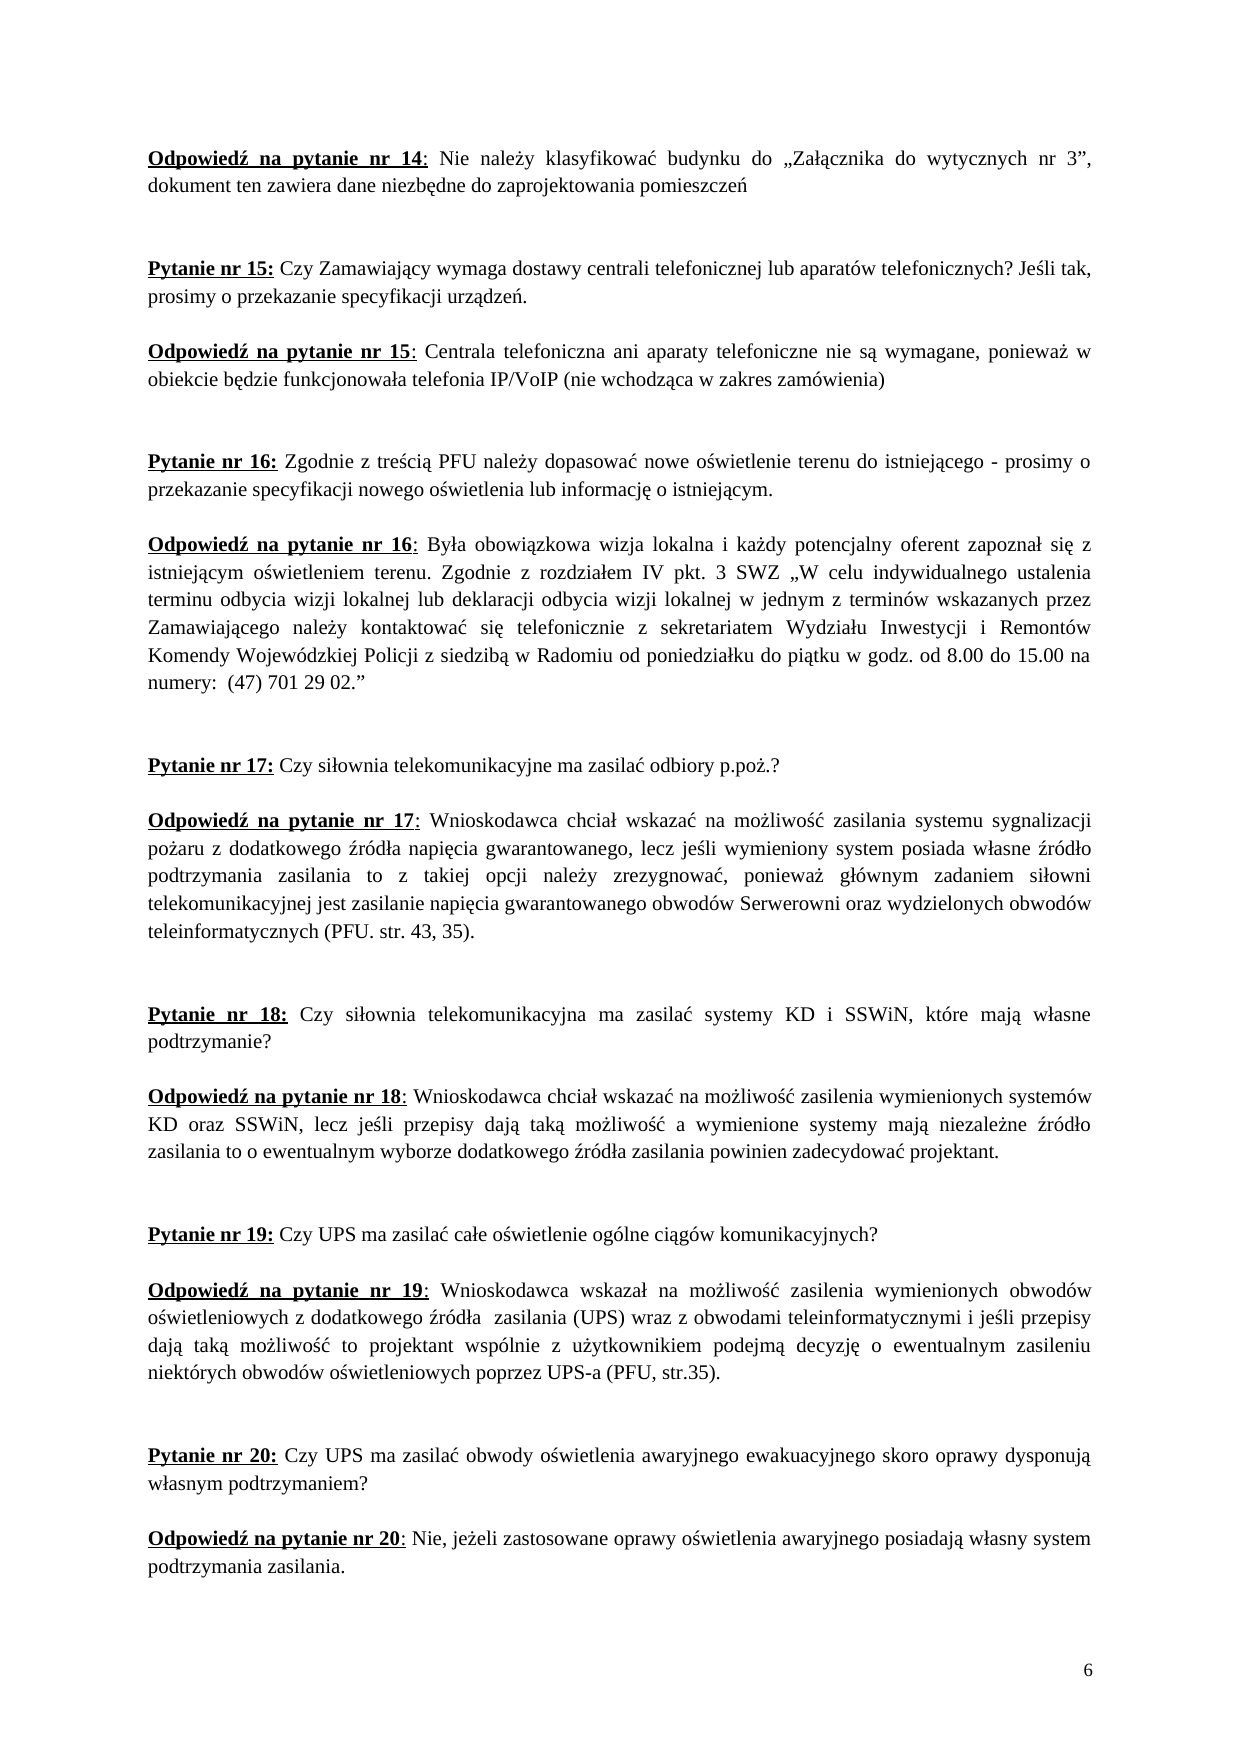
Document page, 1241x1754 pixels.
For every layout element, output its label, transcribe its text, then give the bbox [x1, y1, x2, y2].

text Odpowiedź na pytanie nr 14: Nie należy klasyfikować budynku do „Załącznika do wytycznych nr 3”, dokument ten zawiera dane niezbędne do zaprojektowania pomieszczeń [148, 146, 1092, 197]
text Pytanie nr 20: Czy UPS ma zasilać obwody oświetlenia awaryjnego ewakuacyjnego skoro oprawy dysponują własnym podtrzymaniem? [148, 1443, 1092, 1495]
text Odpowiedź na pytanie nr 17: Wnioskodawca chciał wskazać na możliwość zasilania systemu sygnalizacji pożaru z dodatkowego źródła napięcia gwarantowanego, lecz jeśli wymieniony system posiada własne źródło podtrzymania zasilania to z takiej opcji należy zrezygnować, ponieważ głównym zadaniem siłowni telekomunikacyjnej jest zasilanie napięcia gwarantowanego obwodów Serwerowni oraz wydzielonych obwodów teleinformatycznych (PFU. str. 43, 35). [148, 808, 1092, 943]
text Odpowiedź na pytanie nr 18: Wnioskodawca chciał wskazać na możliwość zasilenia wymienionych systemów KD oraz SSWiN, lecz jeśli przepisy dają taką możliwość a wymienione systemy mają niezależne źródło zasilania to o ewentualnym wyborze dodatkowego źródła zasilania powinien zadecydować projektant. [148, 1084, 1092, 1163]
text Pytanie nr 16: Zgodnie z treścią PFU należy dopasować nowe oświetlenie terenu do istniejącego - prosimy o przekazanie specyfikacji nowego oświetlenia lub informację o istniejącym. [148, 449, 1092, 501]
text Pytanie nr 17: Czy siłownia telekomunikacyjne ma zasilać odbiory p.poż.? [148, 753, 1092, 777]
text Odpowiedź na pytanie nr 19: Wnioskodawca wskazał na możliwość zasilenia wymienionych obwodów oświetleniowych z dodatkowego źródła zasilania (UPS) wraz z obwodami teleinformatycznymi i jeśli przepisy dają taką możliwość to projektant wspólnie z użytkownikiem podejmą decyzję o ewentualnym zasileniu niektórych obwodów oświetleniowych poprzez UPS-a (PFU, str.35). [148, 1277, 1092, 1384]
text Pytanie nr 15: Czy Zamawiający wymaga dostawy centrali telefonicznej lub aparatów telefonicznych? Jeśli tak, prosimy o przekazanie specyfikacji urządzeń. [148, 256, 1092, 308]
text Pytanie nr 18: Czy siłownia telekomunikacyjna ma zasilać systemy KD i SSWiN, które mają własne podtrzymanie? [148, 1001, 1092, 1053]
text Odpowiedź na pytanie nr 20: Nie, jeżeli zastosowane oprawy oświetlenia awaryjnego posiadają własny system podtrzymania zasilania. [148, 1526, 1092, 1578]
text Odpowiedź na pytanie nr 15: Centrala telefoniczna ani aparaty telefoniczne nie są wymagane, ponieważ w obiekcie będzie funkcjonowała telefonia IP/VoIP (nie wchodząca w zakres zamówienia) [148, 339, 1092, 391]
text Odpowiedź na pytanie nr 16: Była obowiązkowa wizja lokalna i każdy potencjalny oferent zapoznał się z istniejącym oświetleniem terenu. Zgodnie z rozdziałem IV pkt. 3 SWZ „W celu indywidualnego ustalenia terminu odbycia wizji lokalnej lub deklaracji odbycia wizji lokalnej w jednym z terminów wskazanych przez Zamawiającego należy kontaktować się telefonicznie z sekretariatem Wydziału Inwestycji i Remontów Komendy Wojewódzkiej Policji z siedzibą w Radomiu od poniedziałku do piątku w godz. od 8.00 do 15.00 na numery: (47) 701 29 02.” [148, 532, 1092, 694]
text Pytanie nr 19: Czy UPS ma zasilać całe oświetlenie ogólne ciągów komunikacyjnych? [148, 1222, 1092, 1246]
